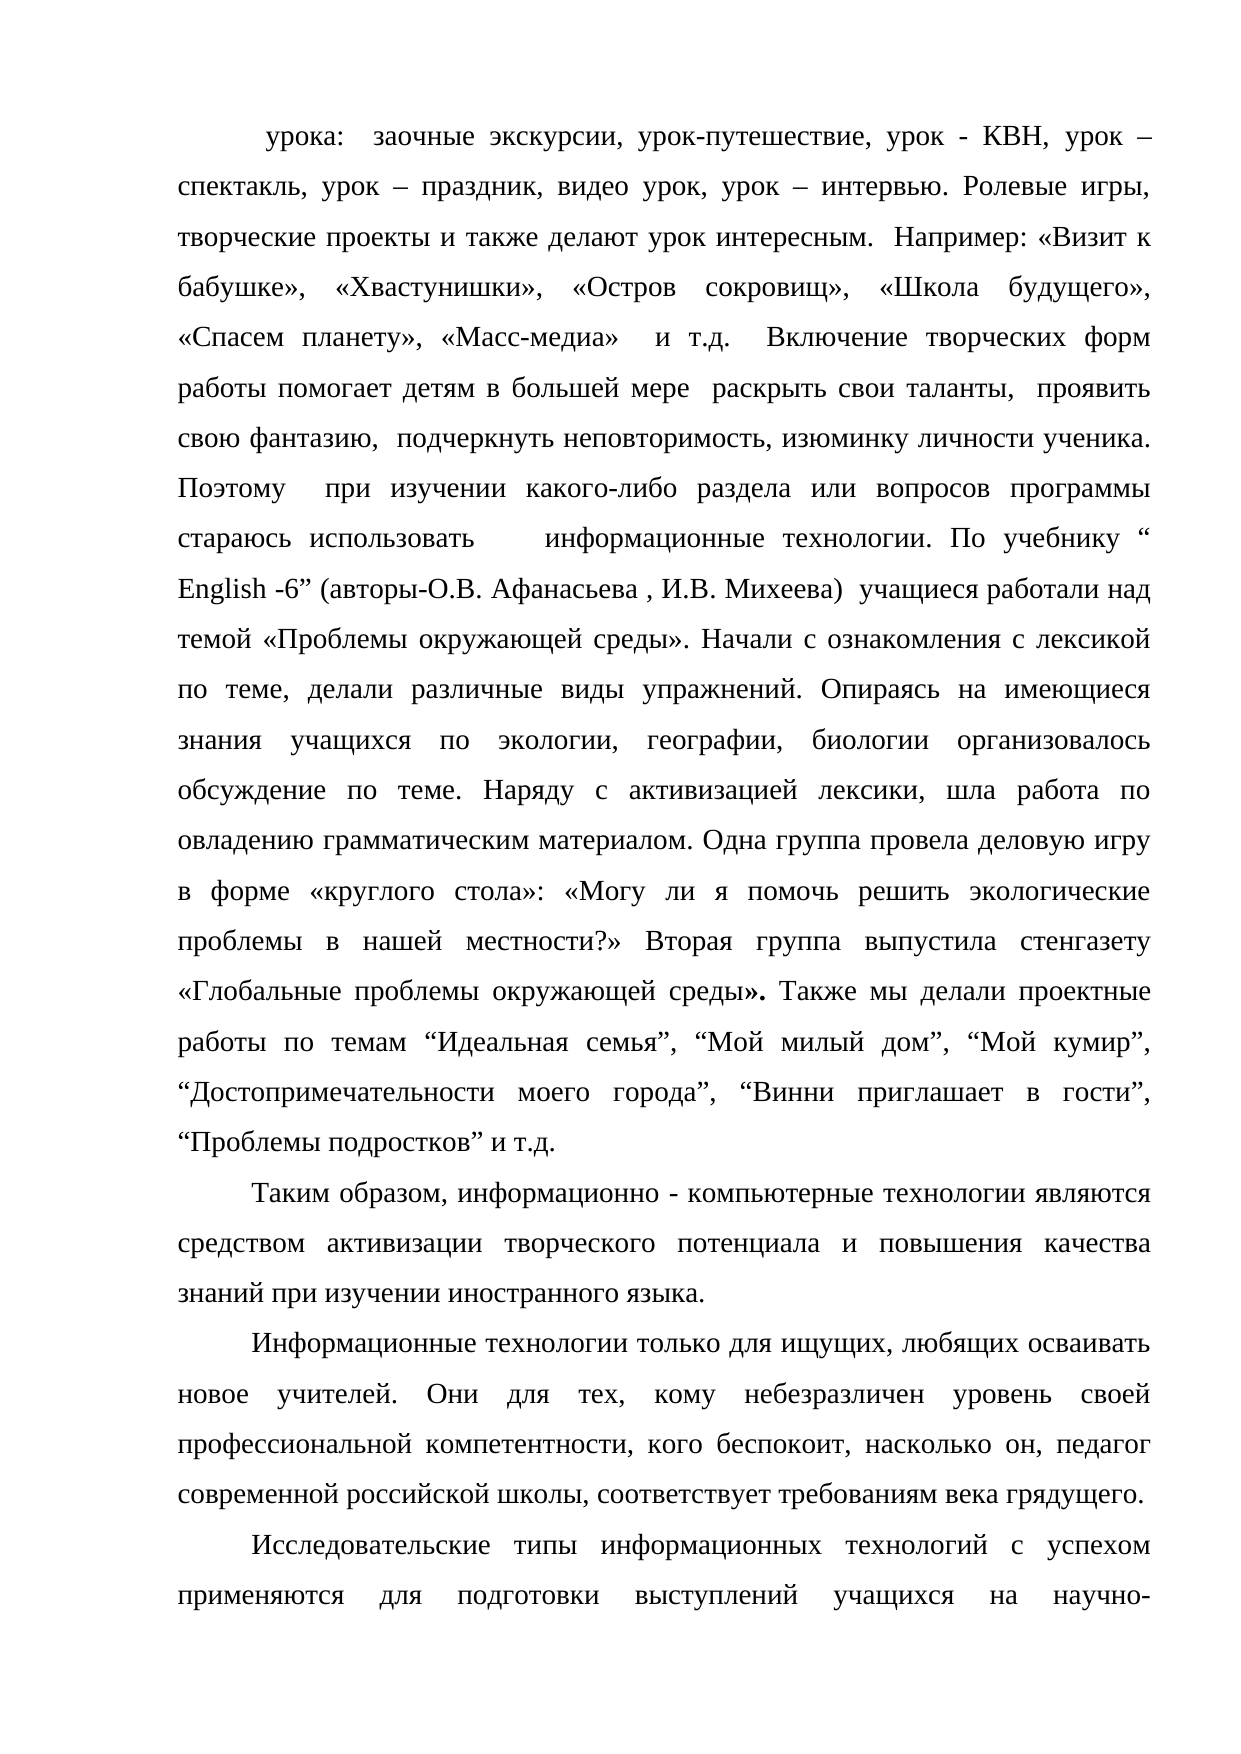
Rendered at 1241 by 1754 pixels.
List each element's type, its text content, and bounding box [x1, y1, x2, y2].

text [177, 1527, 1152, 1611]
text Информационные технологии только для ищущих, любящих осваивать новое учителей. Они для тех, кому небезразличен уровень своей профессиональной компетентности, кого беспокоит, насколько он, педагог современной российской школы, соответствует требованиям века грядущего. [177, 1326, 1152, 1510]
text Таким образом, информационно - компьютерные технологии являются средством активизации творческого потенциала и повышения качества знаний при изучении иностранного языка. [177, 1175, 1152, 1309]
text урока: заочные экскурсии, урок-путешествие, урок - КВН, урок – спектакль, урок – праздник, видео урок, урок – интервью. Ролевые игры, творческие проекты и также делают урок интересным. Например: «Визит к бабушке», «Хвастунишки», «Остров сокровищ», «Школа будущего», «Спасем планету», «Масс-медиа» и т.д. Включение творческих форм работы помогает детям в большей мере раскрыть свои таланты, проявить свою фантазию, подчеркнуть неповторимость, изюминку личности ученика. Поэтому при изучении какого-либо раздела или вопросов программы стараюсь использовать информационные технологии. По учебнику “ English -6” (авторы-О.В. Афанасьева , И.В. Михеева) учащиеся работали над темой «Проблемы окружающей среды». Начали с ознакомления с лексикой по теме, делали различные виды упражнений. Опираясь на имеющиеся знания учащихся по экологии, географии, биологии организовалось обсуждение по теме. Наряду с активизацией лексики, шла работа по овладению грамматическим материалом. Одна группа провела деловую игру в форме «круглого стола»: «Могу ли я помочь решить экологические проблемы в нашей местности?» Вторая группа выпустила стенгазету «Глобальные проблемы окружающей среды». Также мы делали проектные работы по темам “Идеальная семья”, “Мой милый дом”, “Мой кумир”, “Достопримечательности моего города”, “Винни приглашает в гости”, “Проблемы подростков” и т.д. [177, 118, 1152, 1158]
